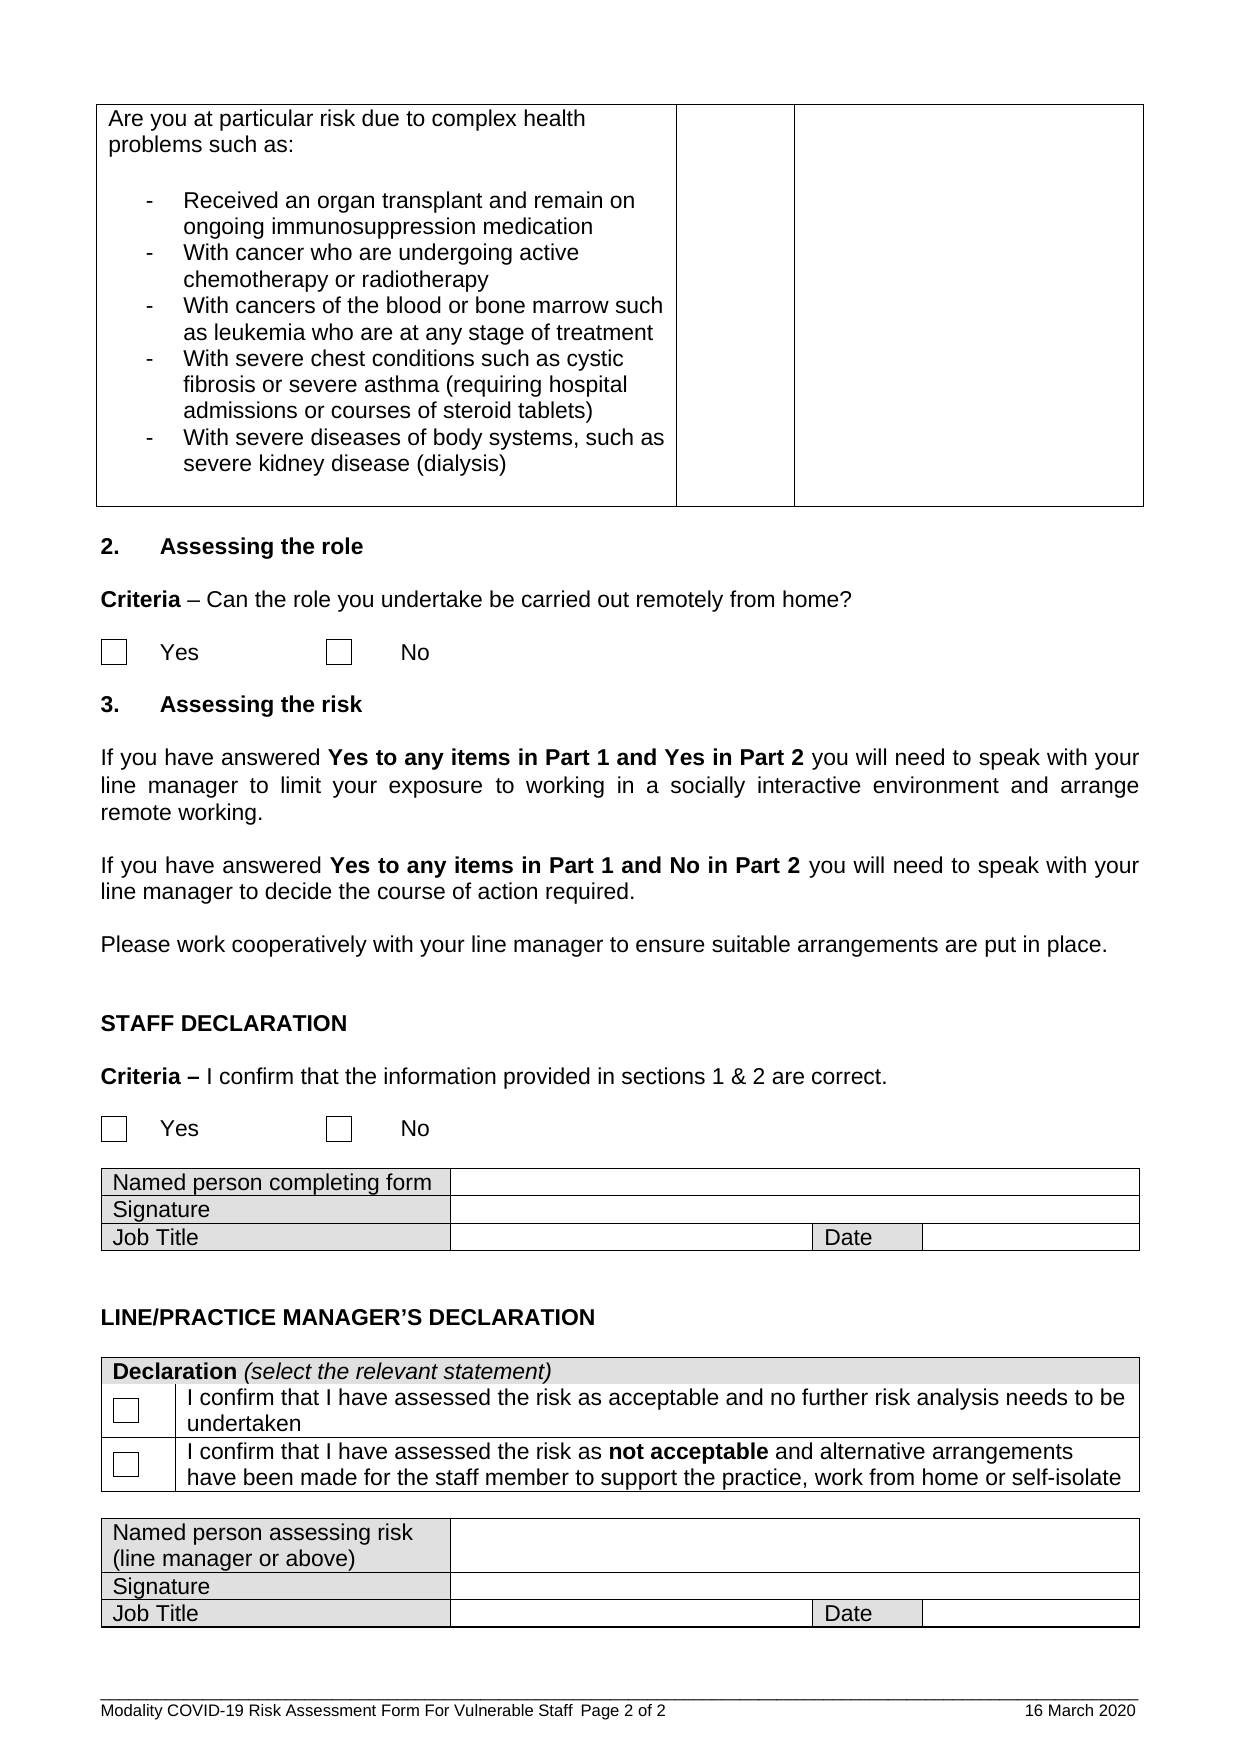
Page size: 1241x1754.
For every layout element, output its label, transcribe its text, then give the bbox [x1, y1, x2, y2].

table_cell I confirm that I have assessed the risk as acceptable and no further risk analysis needs to be undertaken [176, 1384, 1139, 1437]
table_cell [451, 1573, 1139, 1599]
text Yes No [100, 1115, 1140, 1142]
text Please work cooperatively with your line manager to ensure suitable arrangements are put in place. [100, 931, 1140, 957]
table_header Named person assessing risk (line manager or above) [102, 1519, 450, 1572]
text Yes No [100, 638, 1140, 665]
table_cell [451, 1600, 812, 1626]
table_cell [451, 1224, 812, 1250]
table_cell [923, 1600, 1139, 1626]
table_cell Job Title [102, 1600, 450, 1626]
table_header Named person completing form [102, 1169, 450, 1195]
text 2. Assessing the role [100, 533, 1140, 559]
text If you have answered Yes to any items in Part 1 and Yes in Part 2 you will need to speak with your line manager to limit your exposure to working in a socially interactive environment and arrange remote working. [100, 744, 1140, 825]
table_cell [677, 105, 794, 506]
list Assessing the risk [100, 691, 1140, 718]
text If you have answered Yes to any items in Part 1 and No in Part 2 you will need to speak with your line manager to decide the course of action required. [100, 852, 1140, 904]
table_cell [451, 1196, 1139, 1223]
table_cell Signature [102, 1196, 450, 1223]
table_header [451, 1519, 1139, 1572]
table_cell [102, 1438, 175, 1491]
table_header Declaration (select the relevant statement) [102, 1358, 1139, 1384]
table_cell Date [813, 1600, 922, 1626]
table_cell Job Title [102, 1224, 450, 1250]
table_cell Are you at particular risk due to complex health problems such as: Received an organ transplant and remain on ongoing immunosuppression medication With cancer who are undergoing active chemotherapy or radiotherapy With cancers of the blood or bone marrow such as leukemia who are at any stage of treatment With severe chest conditions such as cystic fibrosis or severe asthma (requiring hospital admissions or courses of steroid tablets) With severe diseases of body systems, such as severe kidney disease (dialysis) [97, 105, 676, 506]
table_cell [795, 105, 1143, 506]
text STAFF DECLARATION [100, 1010, 1140, 1036]
table_cell [102, 1384, 175, 1437]
table_cell I confirm that I have assessed the risk as not acceptable and alternative arrangements have been made for the staff member to support the practice, work from home or self-isolate [176, 1438, 1139, 1491]
text LINE/PRACTICE MANAGER’S DECLARATION [100, 1304, 1140, 1330]
table_cell Date [813, 1224, 922, 1250]
table_header [451, 1169, 1139, 1195]
table_cell Signature [102, 1573, 450, 1599]
table_cell [923, 1224, 1139, 1250]
text Criteria – I confirm that the information provided in sections 1 & 2 are correct. [100, 1063, 1140, 1089]
text Criteria – Can the role you undertake be carried out remotely from home? [100, 586, 1140, 612]
